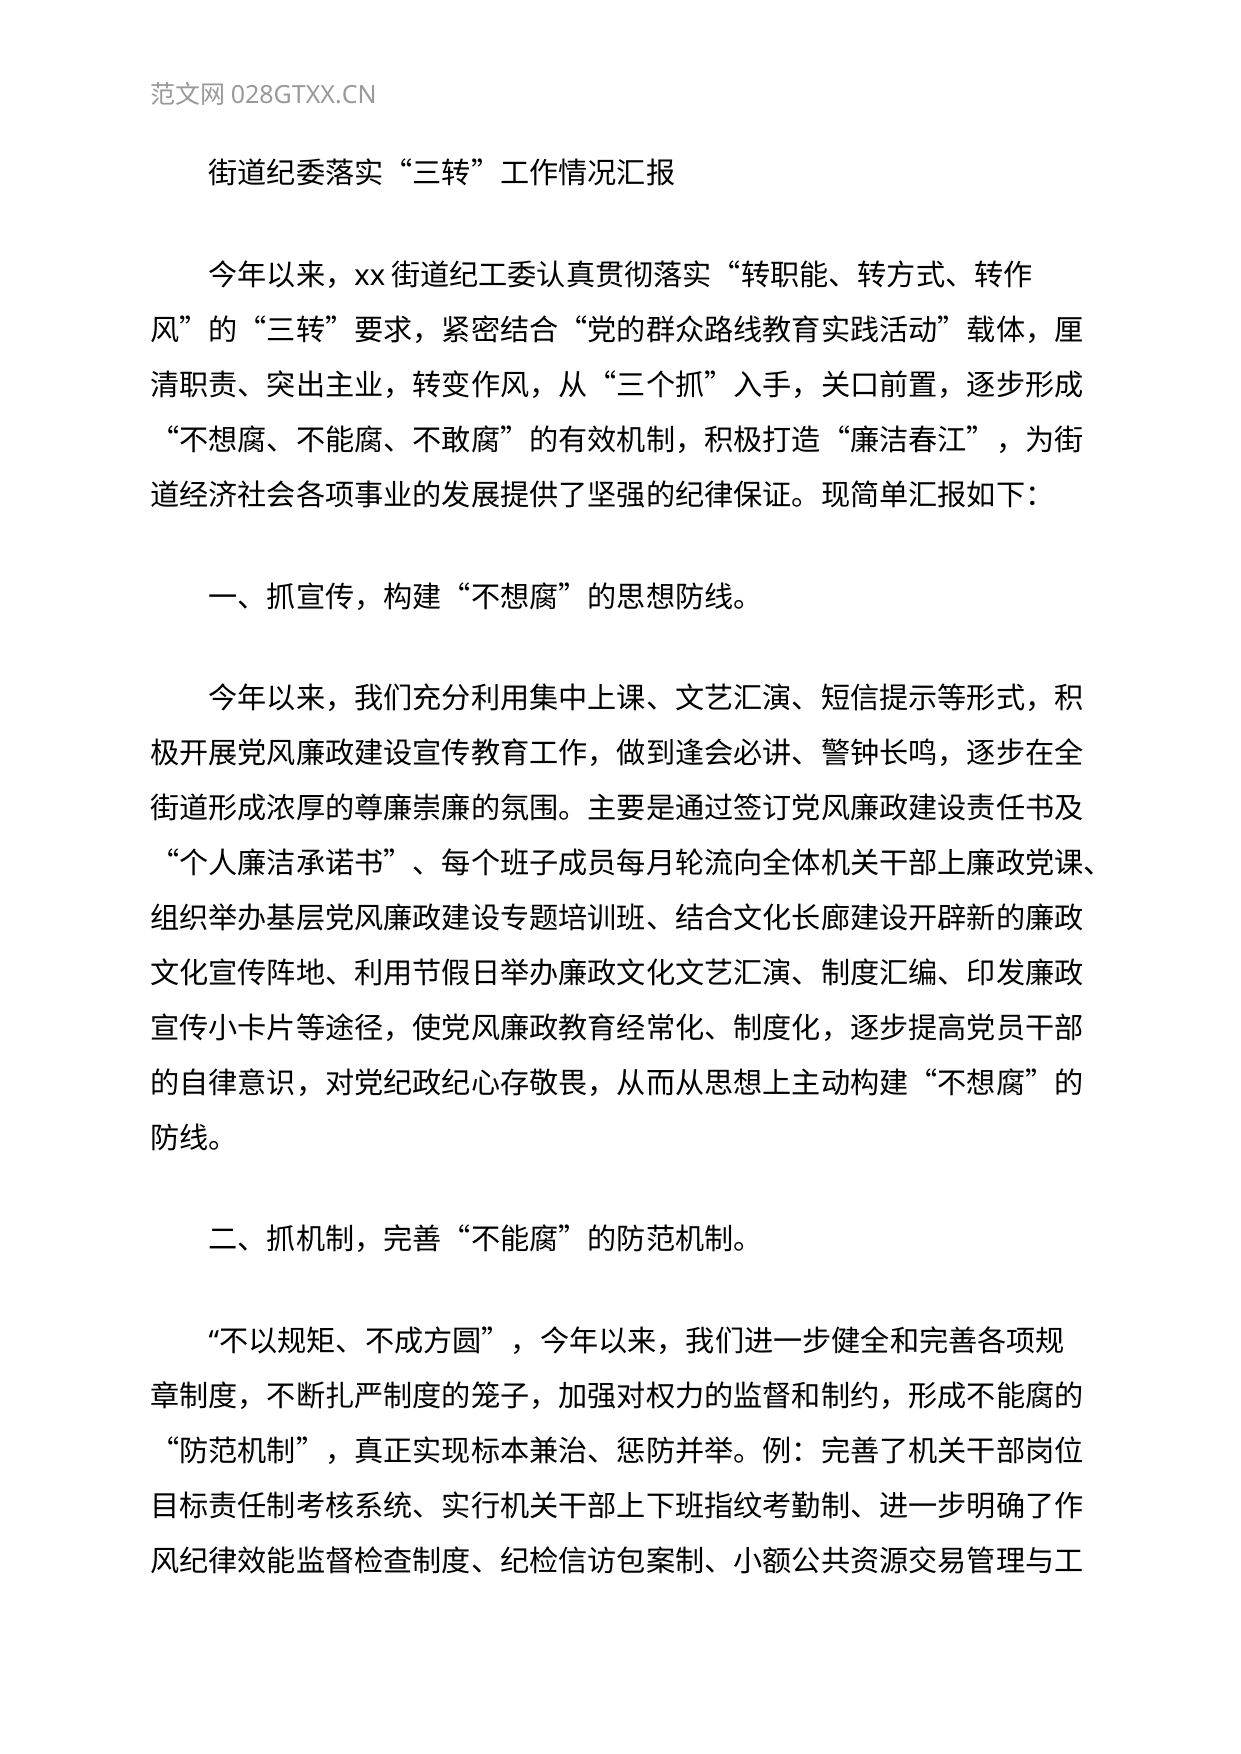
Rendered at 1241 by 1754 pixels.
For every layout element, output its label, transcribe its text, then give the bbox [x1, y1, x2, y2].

text 一、抓宣传，构建“不想腐”的思想防线。 [150, 573, 1090, 616]
text 今年以来，我们充分利用集中上课、文艺汇演、短信提示等形式，积极开展党风廉政建设宣传教育工作，做到逢会必讲、警钟长鸣，逐步在全街道形成浓厚的尊廉崇廉的氛围。主要是通过签订党风廉政建设责任书及“个人廉洁承诺书”、每个班子成员每月轮流向全体机关干部上廉政党课、组织举办基层党风廉政建设专题培训班、结合文化长廊建设开辟新的廉政文化宣传阵地、利用节假日举办廉政文化文艺汇演、制度汇编、印发廉政宣传小卡片等途径，使党风廉政教育经常化、制度化，逐步提高党员干部的自律意识，对党纪政纪心存敬畏，从而从思想上主动构建“不想腐”的防线。 [150, 675, 1090, 1156]
text 今年以来，xx街道纪工委认真贯彻落实“转职能、转方式、转作风”的“三转”要求，紧密结合“党的群众路线教育实践活动”载体，厘清职责、突出主业，转变作风，从“三个抓”入手，关口前置，逐步形成“不想腐、不能腐、不敢腐”的有效机制，积极打造“廉洁春江”，为街道经济社会各项事业的发展提供了坚强的纪律保证。现简单汇报如下： [150, 252, 1090, 514]
text 二、抓机制，完善“不能腐”的防范机制。 [150, 1216, 1090, 1258]
text 街道纪委落实“三转”工作情况汇报 [150, 150, 1090, 192]
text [150, 1318, 1090, 1580]
